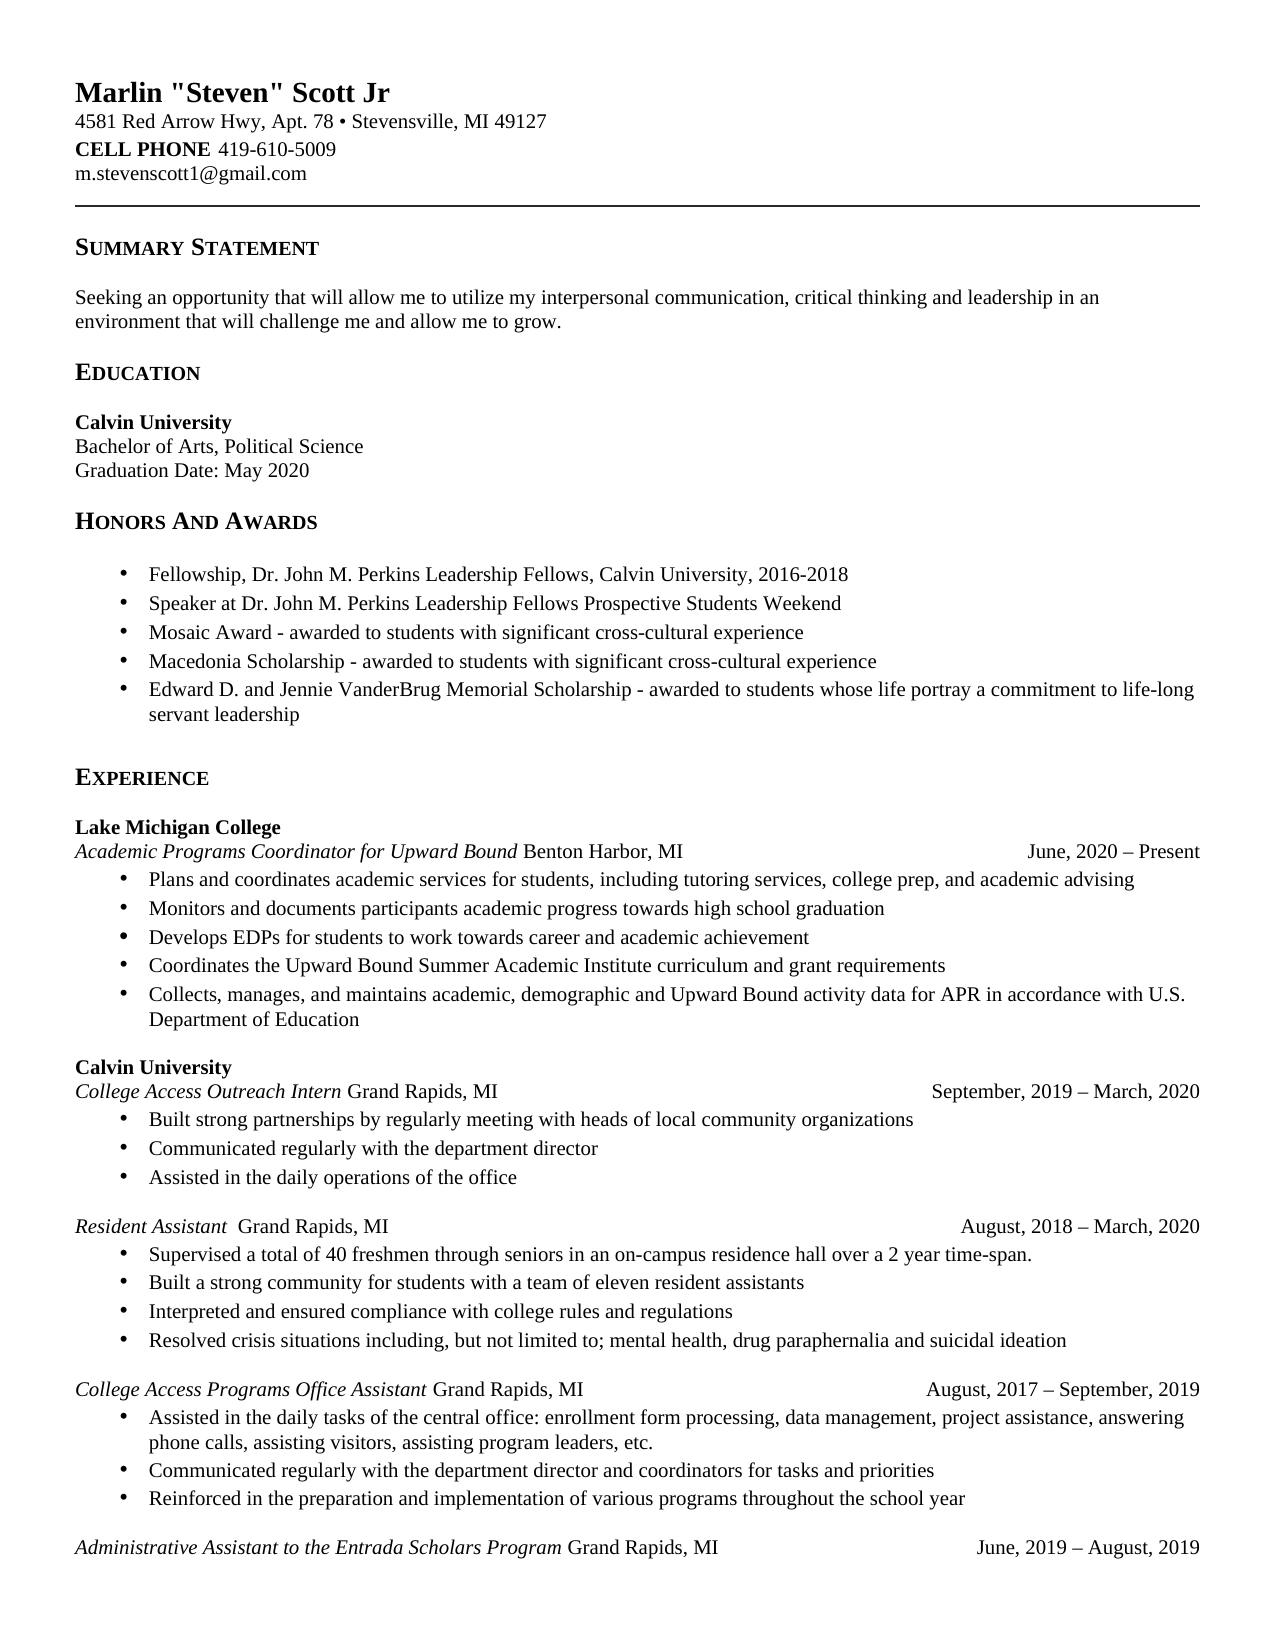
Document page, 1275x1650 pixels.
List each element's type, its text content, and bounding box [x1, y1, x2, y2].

text 4581 Red Arrow Hwy, Apt. 78 • Stevensville, MI 49127 [75, 108, 1200, 133]
text CELL PHONE 419-610-5009 [75, 133, 1200, 161]
list Reinforced in the preparation and implementation of various programs throughout the school year [119, 1482, 1200, 1511]
text Resident Assistant Grand Rapids, MI August, 2018 – March, 2020 [75, 1214, 1200, 1238]
text Honors And Awards [75, 506, 1200, 534]
list Coordinates the Upward Bound Summer Academic Institute curriculum and grant requirements [119, 949, 1200, 978]
text m.stevenscott1@gmail.com [75, 161, 1200, 185]
list Edward D. and Jennie VanderBrug Memorial Scholarship - awarded to students whose life portray a commitment to life-long servant leadership [119, 673, 1200, 726]
list Interpreted and ensured compliance with college rules and regulations [119, 1295, 1200, 1324]
text Experience [75, 762, 1200, 791]
list Monitors and documents participants academic progress towards high school graduation [119, 892, 1200, 921]
text Calvin University [75, 1055, 1200, 1079]
text Education [75, 357, 1200, 386]
list Mosaic Award - awarded to students with significant cross-cultural experience [119, 616, 1200, 645]
text Summary Statement [75, 232, 1200, 261]
list Speaker at Dr. John M. Perkins Leadership Fellows Prospective Students Weekend [119, 587, 1200, 616]
list Collects, manages, and maintains academic, demographic and Upward Bound activity data for APR in accordance with U.S. Department of Education [119, 978, 1200, 1031]
list Supervised a total of 40 freshmen through seniors in an on-campus residence hall over a 2 year time-span. [119, 1238, 1200, 1266]
list Fellowship, Dr. John M. Perkins Leadership Fellows, Calvin University, 2016-2018 [119, 558, 1200, 587]
list Communicated regularly with the department director [119, 1132, 1200, 1161]
list Plans and coordinates academic services for students, including tutoring services, college prep, and academic advising [119, 863, 1200, 892]
text Administrative Assistant to the Entrada Scholars Program Grand Rapids, MI June, 2019 – August, 2019 [75, 1535, 1200, 1559]
list Assisted in the daily tasks of the central office: enrollment form processing, data management, project assistance, answering phone calls, assisting visitors, assisting program leaders, etc. [119, 1401, 1200, 1454]
list Macedonia Scholarship - awarded to students with significant cross-cultural experience [119, 645, 1200, 673]
list Resolved crisis situations including, but not limited to; mental health, drug paraphernalia and suicidal ideation [119, 1324, 1200, 1353]
text College Access Programs Office Assistant Grand Rapids, MI August, 2017 – September, 2019 [75, 1377, 1200, 1401]
text Graduation Date: May 2020 [75, 458, 1200, 482]
list Develops EDPs for students to work towards career and academic achievement [119, 921, 1200, 949]
text Lake Michigan College [75, 815, 1200, 839]
list Built strong partnerships by regularly meeting with heads of local community organizations [119, 1103, 1200, 1132]
text Academic Programs Coordinator for Upward Bound Benton Harbor, MI June, 2020 – Present [75, 839, 1200, 863]
list Assisted in the daily operations of the office [119, 1161, 1200, 1189]
text Seeking an opportunity that will allow me to utilize my interpersonal communication, critical thinking and leadership in an environment that will challenge me and allow me to grow. [75, 285, 1200, 333]
list Built a strong community for students with a team of eleven resident assistants [119, 1266, 1200, 1295]
text Calvin University [75, 409, 1200, 434]
text College Access Outreach Intern Grand Rapids, MI September, 2019 – March, 2020 [75, 1079, 1200, 1103]
text Bachelor of Arts, Political Science [75, 434, 1200, 458]
list Communicated regularly with the department director and coordinators for tasks and priorities [119, 1454, 1200, 1482]
text Marlin "Steven" Scott Jr [75, 75, 1200, 108]
